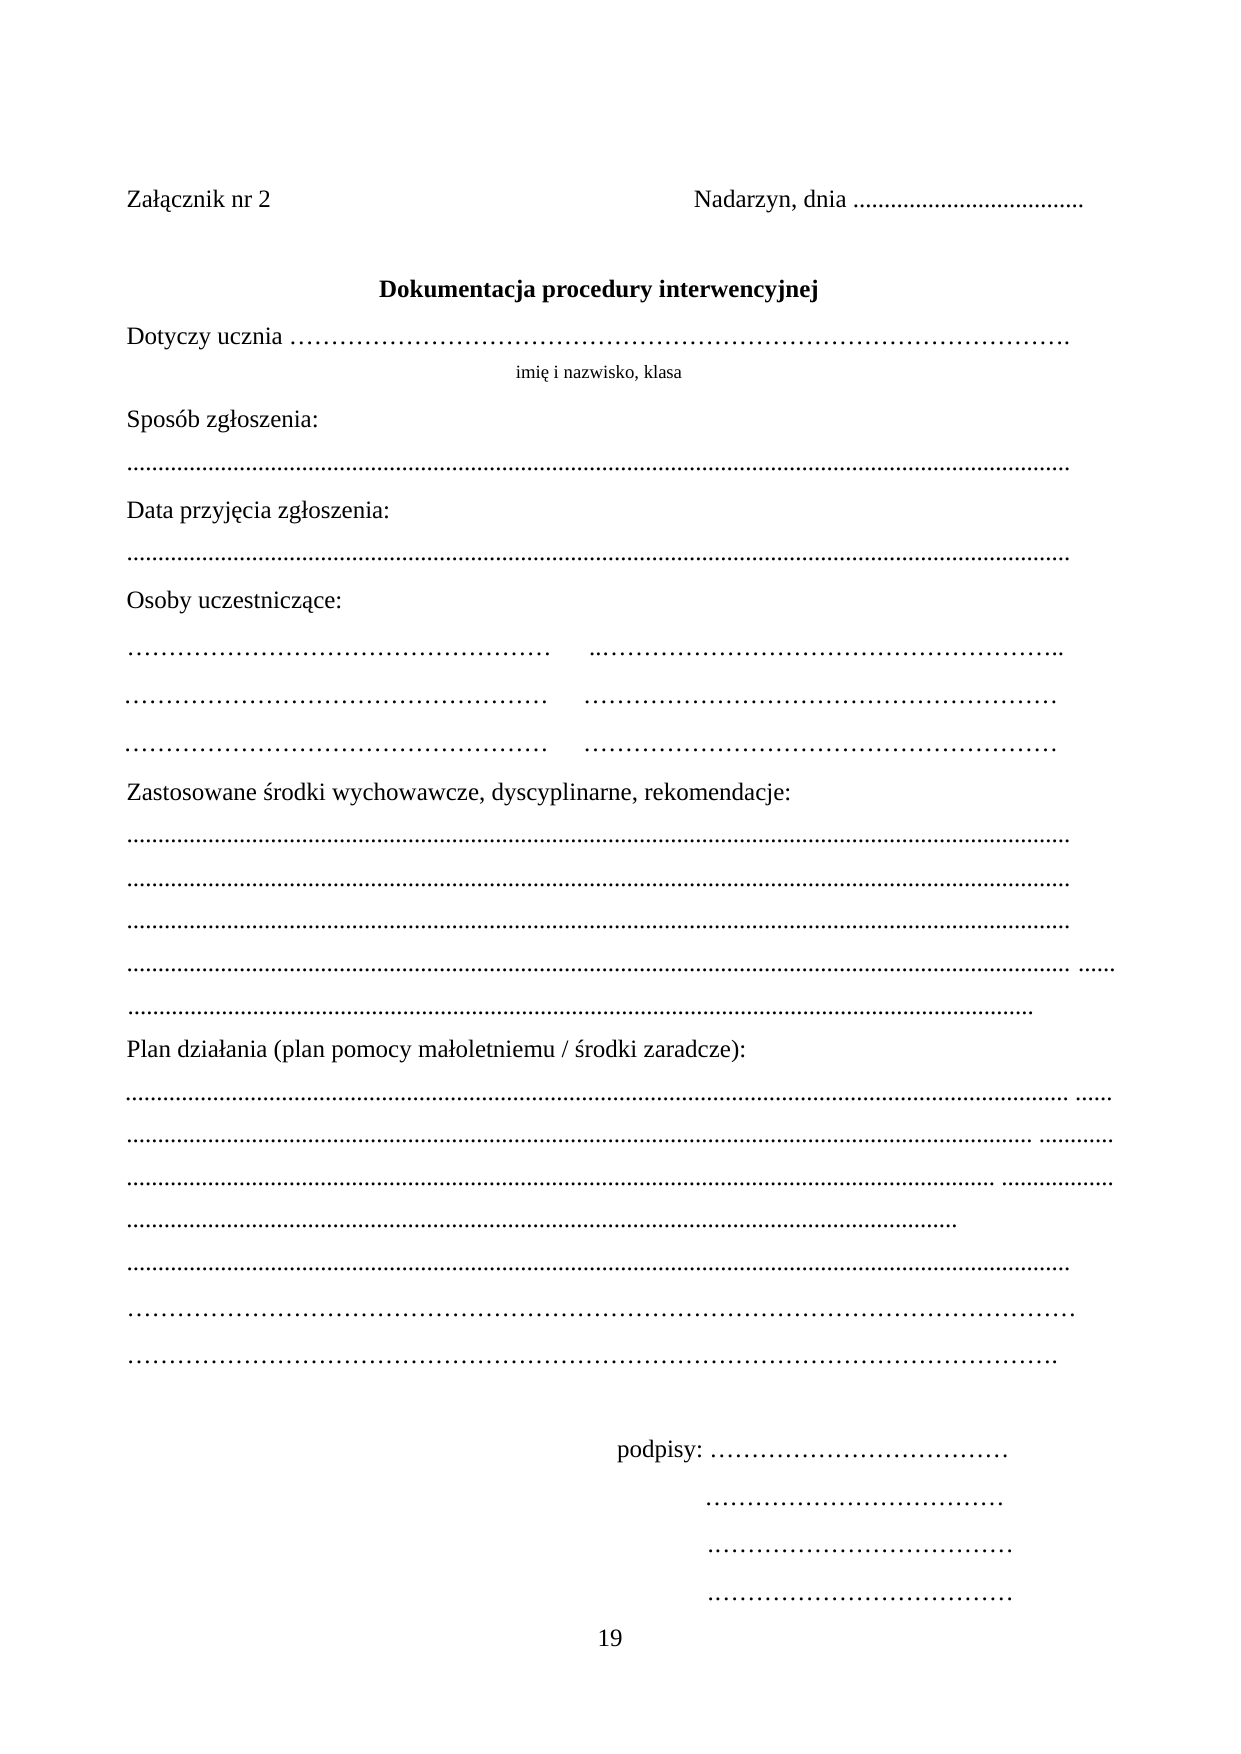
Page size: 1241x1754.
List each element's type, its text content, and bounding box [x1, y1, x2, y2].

text …………………………………………… ………………………………………………… [104, 680, 1115, 709]
text imię i nazwisko, klasa [104, 361, 1094, 383]
text ……………………………… [617, 1482, 1115, 1510]
text Załącznik nr 2 Nadarzyn, dnia ..................................... [126, 184, 1115, 213]
text ....................................................................................................................................................... ....................................................................................................................................................... [126, 948, 1115, 1019]
text Dokumentacja procedury interwencyjnej [142, 274, 1056, 303]
text Plan działania (plan pomocy małoletniemu / środki zaradcze): [126, 1034, 1115, 1063]
text …………………………………………………………………………………………………. [126, 1340, 1115, 1369]
text Osoby uczestniczące: [126, 585, 1115, 614]
text .……………………………… [104, 1577, 1073, 1606]
text Sposób zgłoszenia: [126, 404, 1115, 433]
text …………………………………………… ………………………………………………… [104, 728, 1115, 757]
text …………………………………………………………………………………………………… [126, 1293, 1115, 1322]
text Data przyjęcia zgłoszenia: [126, 495, 1115, 523]
text Zastosowane środki wychowawcze, dyscyplinarne, rekomendacje: [126, 777, 1115, 806]
text …………………………………………… ..……………………………………………….. [126, 632, 1115, 661]
text ....................................................................................................................................................... ....................................................................................................................................................... ....................................................................................................................................................... ....................................................................................................................................................... [125, 1077, 1115, 1233]
text .……………………………… [104, 1529, 1073, 1558]
text Dotyczy ucznia …………………………………………………………………………………. [126, 321, 1115, 349]
text podpisy: ……………………………… [617, 1434, 1115, 1462]
